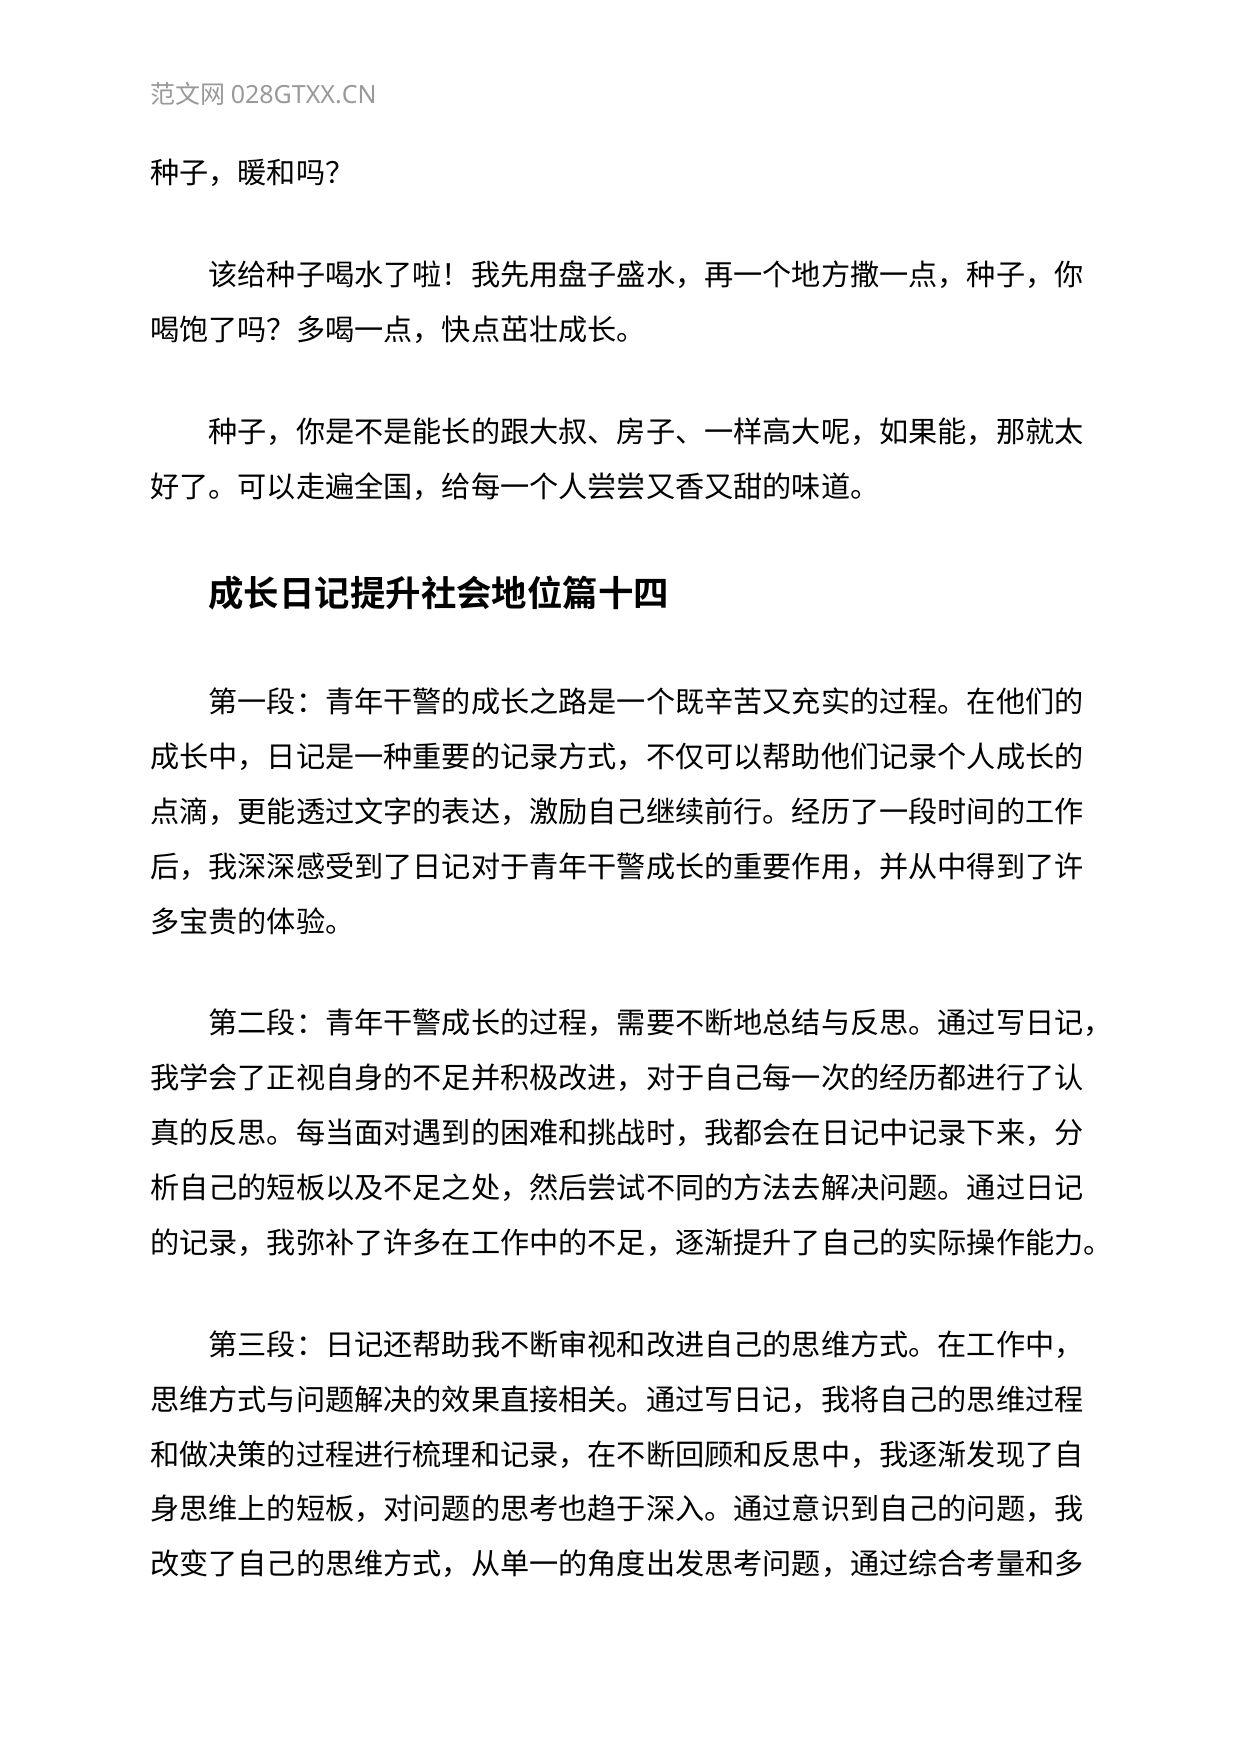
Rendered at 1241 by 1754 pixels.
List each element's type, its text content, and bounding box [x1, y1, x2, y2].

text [150, 150, 1090, 192]
text 种子，你是不是能长的跟大叔、房子、一样高大呢，如果能，那就太好了。可以走遍全国，给每一个人尝尝又香又甜的味道。 [150, 408, 1090, 506]
text 该给种子喝水了啦！我先用盘子盛水，再一个地方撒一点，种子，你喝饱了吗？多喝一点，快点茁壮成长。 [150, 252, 1090, 349]
text 第一段：青年干警的成长之路是一个既辛苦又充实的过程。在他们的成长中，日记是一种重要的记录方式，不仅可以帮助他们记录个人成长的点滴，更能透过文字的表达，激励自己继续前行。经历了一段时间的工作后，我深深感受到了日记对于青年干警成长的重要作用，并从中得到了许多宝贵的体验。 [150, 678, 1090, 940]
text 第二段：青年干警成长的过程，需要不断地总结与反思。通过写日记，我学会了正视自身的不足并积极改进，对于自己每一次的经历都进行了认真的反思。每当面对遇到的困难和挑战时，我都会在日记中记录下来，分析自己的短板以及不足之处，然后尝试不同的方法去解决问题。通过日记的记录，我弥补了许多在工作中的不足，逐渐提升了自己的实际操作能力。 [150, 1000, 1090, 1262]
text 成长日记提升社会地位篇十四 [150, 565, 1090, 616]
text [150, 1321, 1090, 1583]
